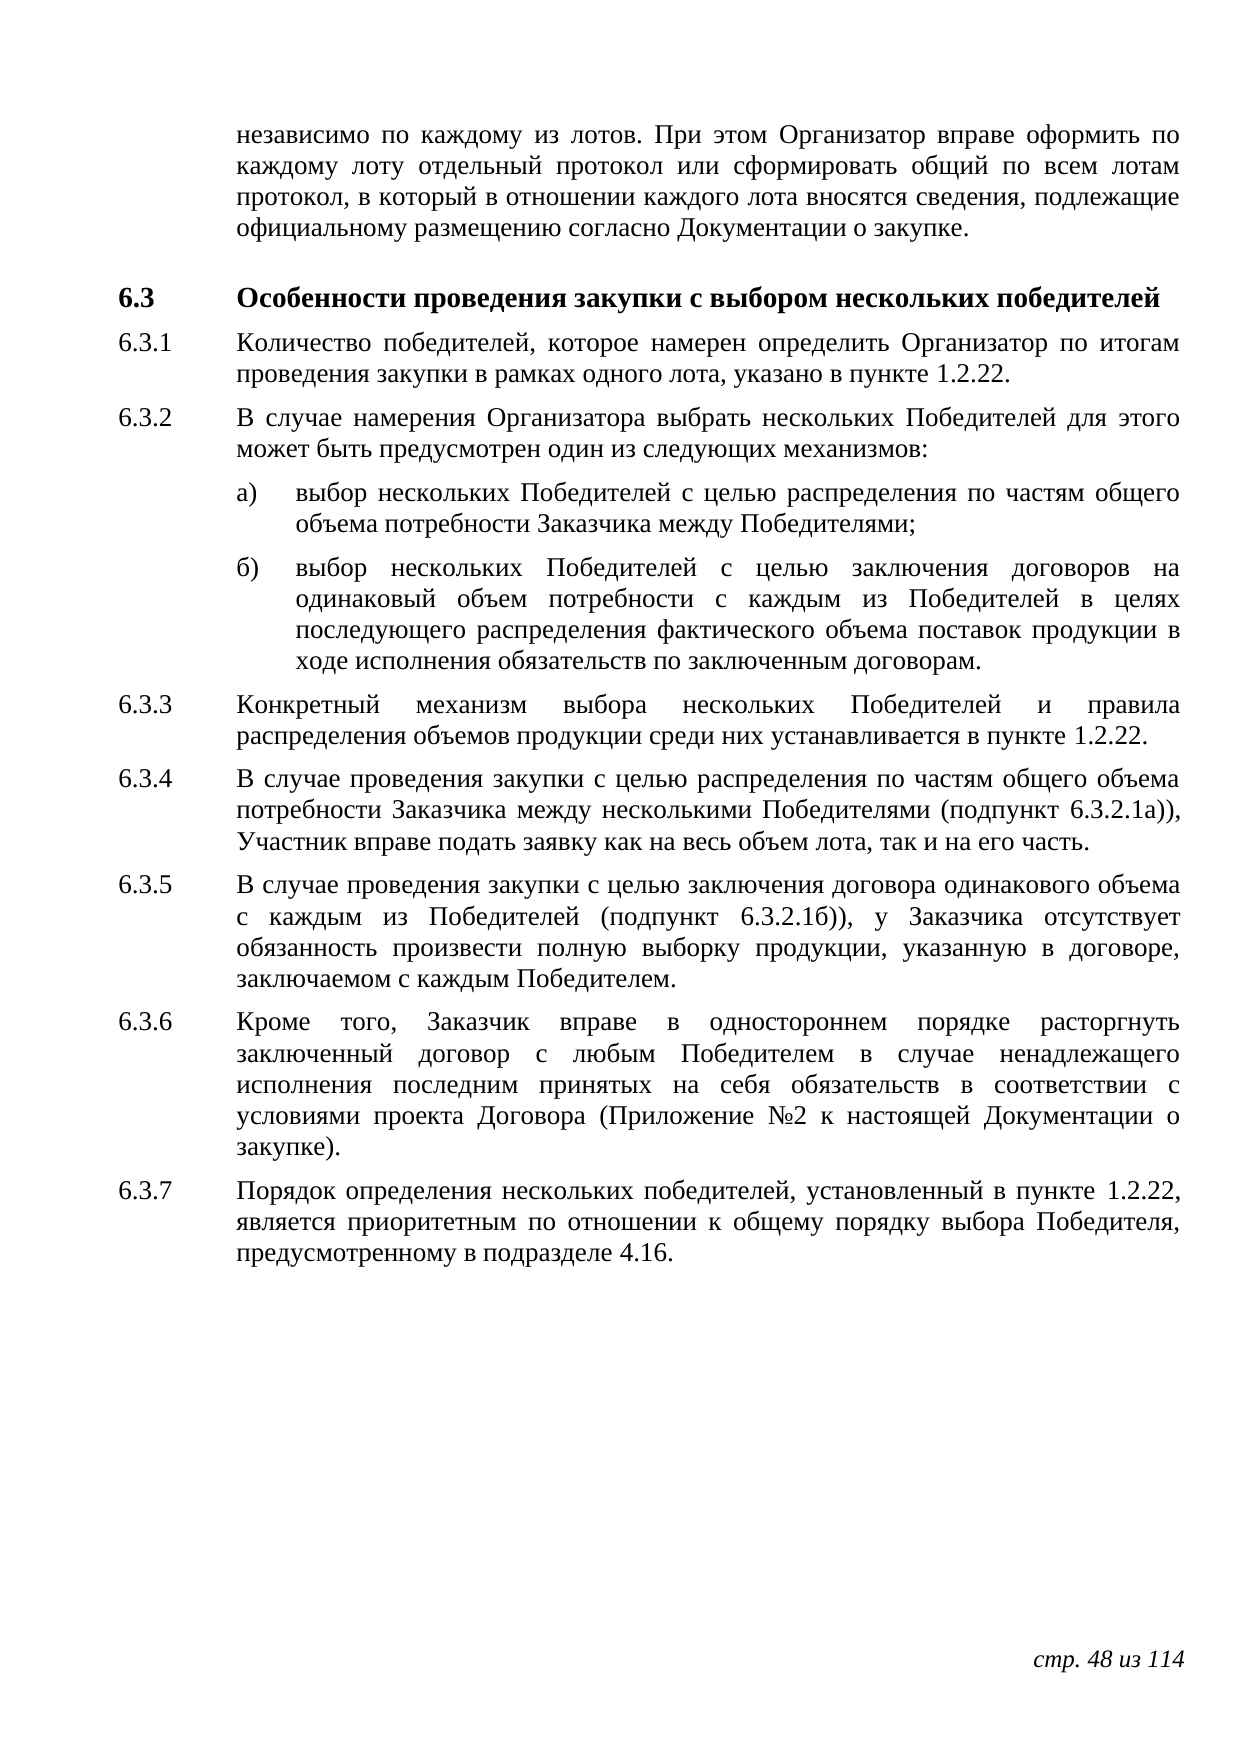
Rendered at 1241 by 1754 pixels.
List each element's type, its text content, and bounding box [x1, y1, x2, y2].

text В случае намерения Организатора выбрать нескольких Победителей для этого может быть предусмотрен один из следующих механизмов: [118, 401, 1181, 463]
text Конкретный механизм выбора нескольких Победителей и правила распределения объемов продукции среди них устанавливается в пункте 1.2.22. [118, 688, 1181, 750]
text В случае проведения закупки с целью заключения договора одинакового объема с каждым из Победителей (подпункт 6.3.2б)), у Заказчика отсутствует обязанность произвести полную выборку продукции, указанную в договоре, заключаемом с каждым Победителем. [118, 868, 1181, 993]
text Порядок определения нескольких победителей, установленный в пункте 1.2.22, является приоритетным по отношении к общему порядку выбора Победителя, предусмотренному в подразделе 4.16. [118, 1174, 1181, 1267]
text В случае проведения закупки с целью распределения по частям общего объема потребности Заказчика между несколькими Победителями (подпункт 6.3.2а)), Участник вправе подать заявку как на весь объем лота, так и на его часть. [118, 762, 1181, 856]
text выбор нескольких Победителей с целью распределения по частям общего объема потребности Заказчика между Победителями; [236, 476, 1181, 538]
text Кроме того, Заказчик вправе в одностороннем порядке расторгнуть заключенный договор с любым Победителем в случае ненадлежащего исполнения последним принятых на себя обязательств в соответствии с условиями проекта Договора (Приложение №2 к настоящей Документации о закупке). [118, 1006, 1181, 1161]
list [118, 118, 1181, 243]
text Количество победителей, которое намерен определить Организатор по итогам проведения закупки в рамках одного лота, указано в пункте 1.2.22. [118, 326, 1181, 388]
text выбор нескольких Победителей с целью заключения договоров на одинаковый объем потребности с каждым из Победителей в целях последующего распределения фактического объема поставок продукции в ходе исполнения обязательств по заключенным договорам. [236, 551, 1181, 675]
subtitle Особенности проведения закупки с выбором нескольких победителей [118, 280, 1181, 314]
